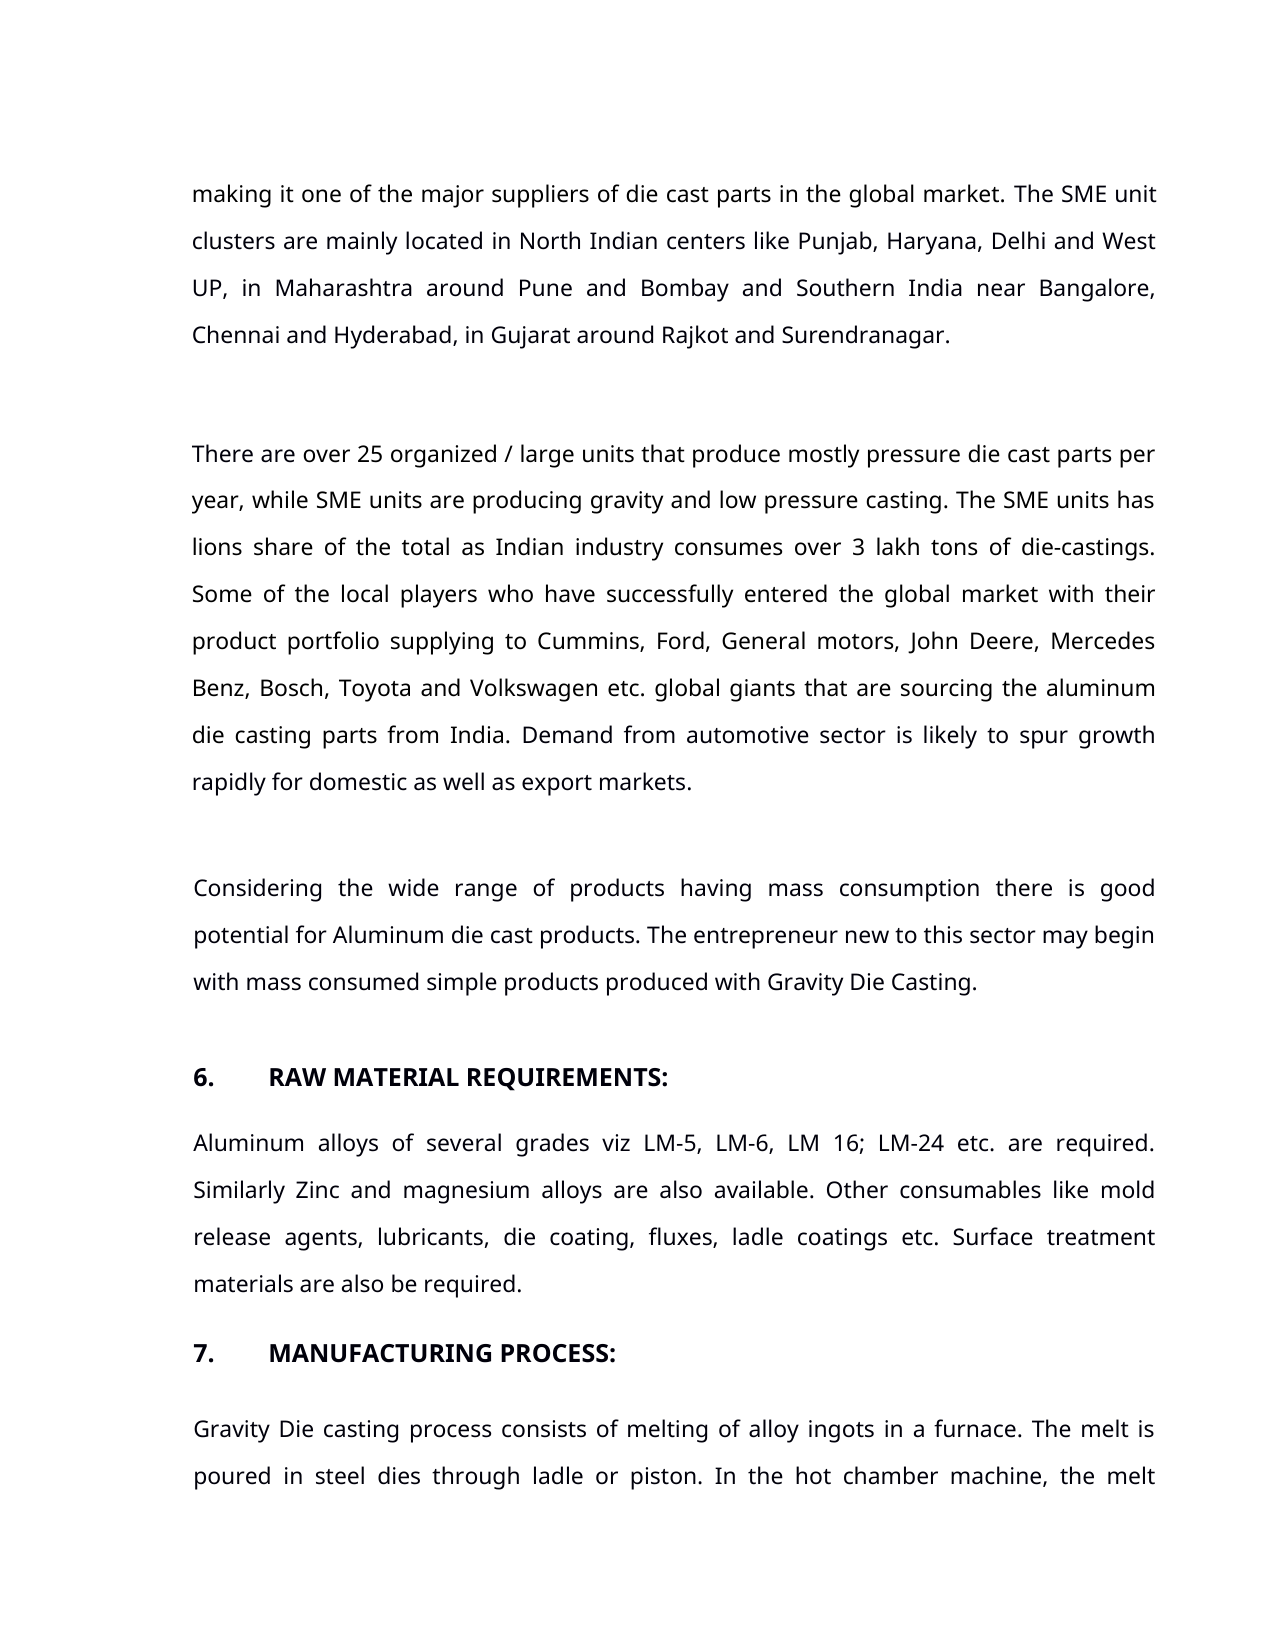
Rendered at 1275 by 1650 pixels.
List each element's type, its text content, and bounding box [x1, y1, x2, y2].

text 7. MANUFACTURING PROCESS: [193, 1336, 1157, 1370]
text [193, 1413, 1157, 1491]
text Aluminum alloys of several grades viz LM-5, LM-6, LM 16; LM-24 etc. are required. Similarly Zinc and magnesium alloys are also available. Other consumables like mold release agents, lubricants, die coating, fluxes, ladle coatings etc. Surface treatment materials are also be required. [193, 1127, 1157, 1299]
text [192, 178, 1157, 350]
text There are over 25 organized / large units that produce mostly pressure die cast parts per year, while SME units are producing gravity and low pressure casting. The SME units has lions share of the total as Indian industry consumes over 3 lakh tons of die-castings. Some of the local players who have successfully entered the global market with their product portfolio supplying to Cummins, Ford, General motors, John Deere, Mercedes Benz, Bosch, Toyota and Volkswagen etc. global giants that are sourcing the aluminum die casting parts from India. Demand from automotive sector is likely to spur growth rapidly for domestic as well as export markets. [192, 437, 1157, 797]
text Considering the wide range of products having mass consumption there is good potential for Aluminum die cast products. The entrepreneur new to this sector may begin with mass consumed simple products produced with Gravity Die Casting. [193, 872, 1157, 997]
text 6. RAW MATERIAL REQUIREMENTS: [193, 1059, 1157, 1093]
